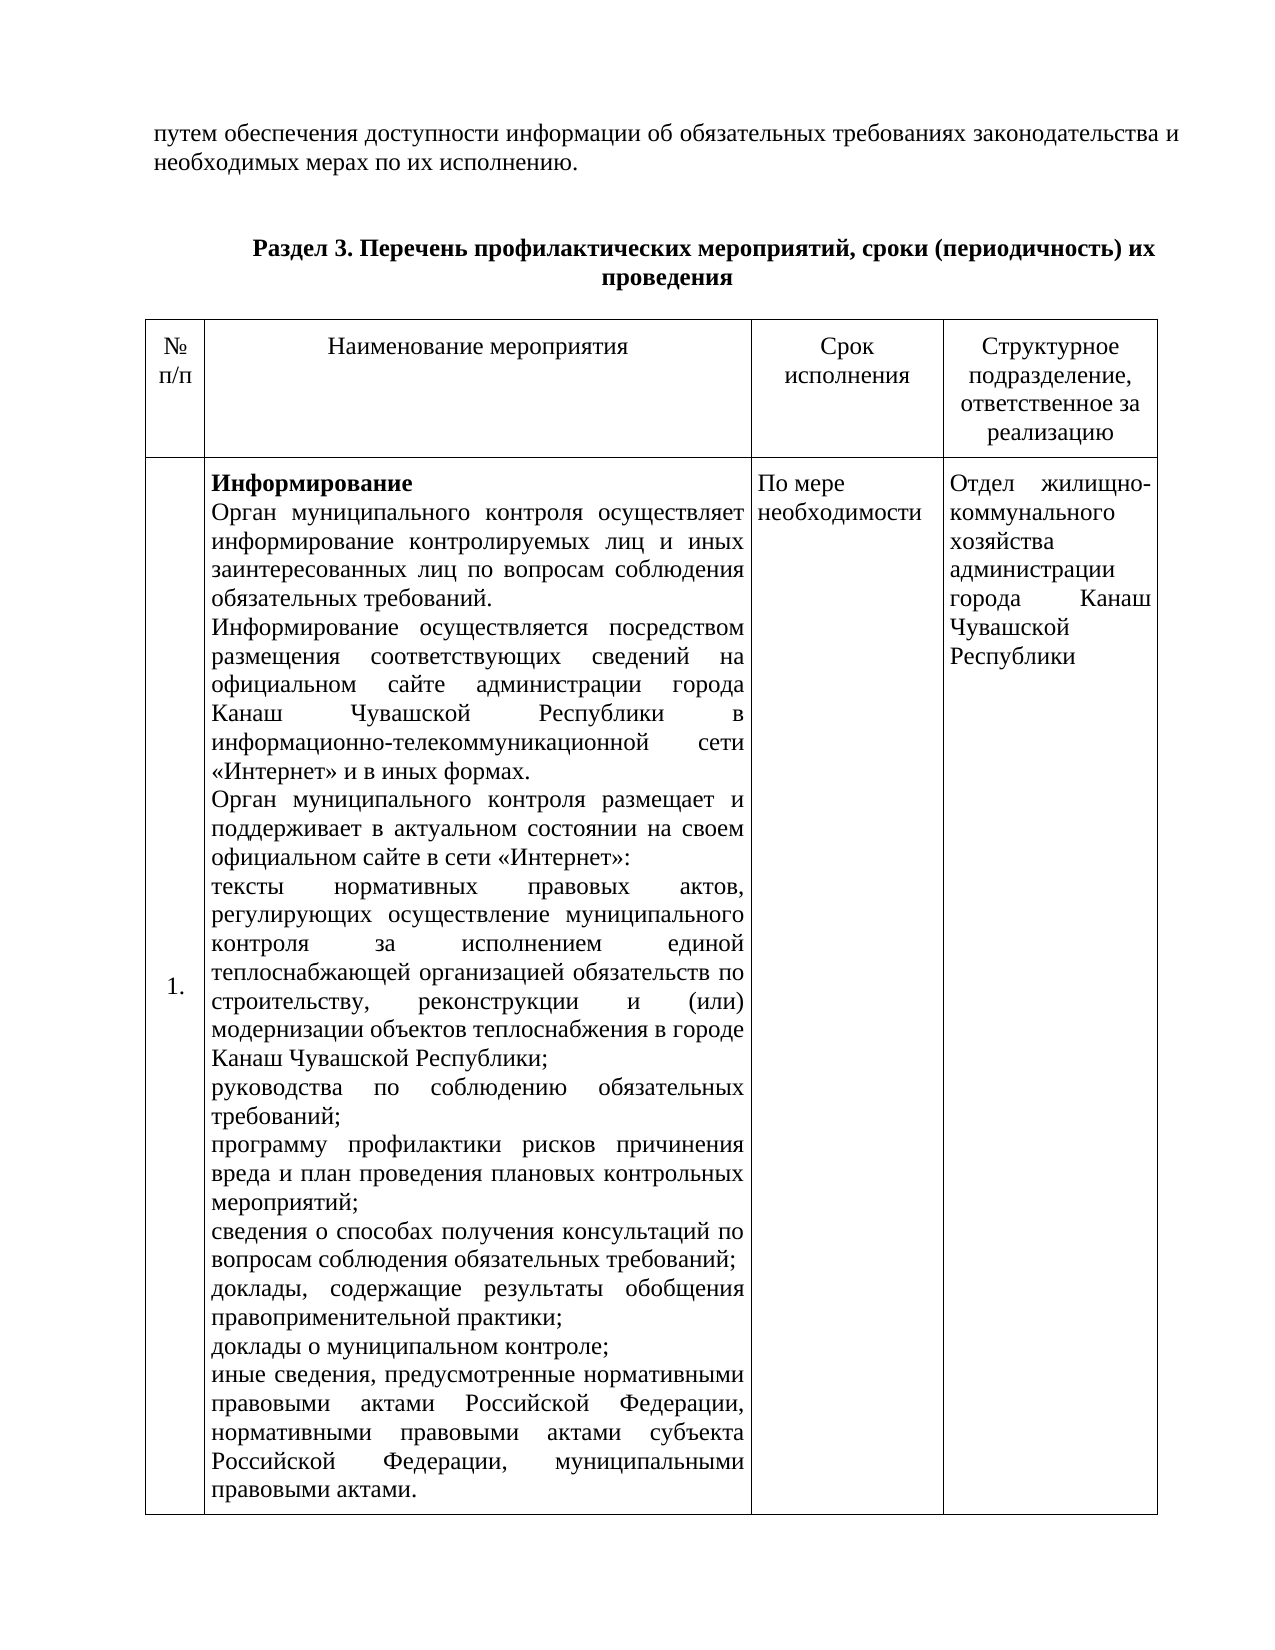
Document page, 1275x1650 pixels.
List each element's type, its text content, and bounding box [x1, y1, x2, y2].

table_header Наименование мероприятия [205, 320, 751, 457]
table_cell Информирование Орган муниципального контроля осуществляет информирование контролируемых лиц и иных заинтересованных лиц по вопросам соблюдения обязательных требований. Информирование осуществляется посредством размещения соответствующих сведений на официальном сайте администрации города Канаш Чувашской Республики в информационно-телекоммуникационной сети «Интернет» и в иных формах. Орган муниципального контроля размещает и поддерживает в актуальном состоянии на своем официальном сайте в сети «Интернет»: тексты нормативных правовых актов, регулирующих осуществление муниципального контроля за исполнением единой теплоснабжающей организацией обязательств по строительству, реконструкции и (или) модернизации объектов теплоснабжения в городе Канаш Чувашской Республики; руководства по соблюдению обязательных требований; программу профилактики рисков причинения вреда и план проведения плановых контрольных мероприятий; сведения о способах получения консультаций по вопросам соблюдения обязательных требований; доклады, содержащие результаты обобщения правоприменительной практики; доклады о муниципальном контроле; иные сведения, предусмотренные нормативными правовыми актами Российской Федерации, нормативными правовыми актами субъекта Российской Федерации, муниципальными правовыми актами. [205, 458, 751, 1514]
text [153, 118, 1181, 176]
table_header № п/п [146, 320, 204, 457]
text Раздел 3. Перечень профилактических мероприятий, сроки (периодичность) их проведения [153, 233, 1181, 291]
table_header Структурное подразделение, ответственное за реализацию [944, 320, 1157, 457]
table_cell По мере необходимости [752, 458, 943, 1514]
table_cell 1. [146, 458, 204, 1514]
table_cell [944, 458, 1157, 1514]
table_header Срок исполнения [752, 320, 943, 457]
